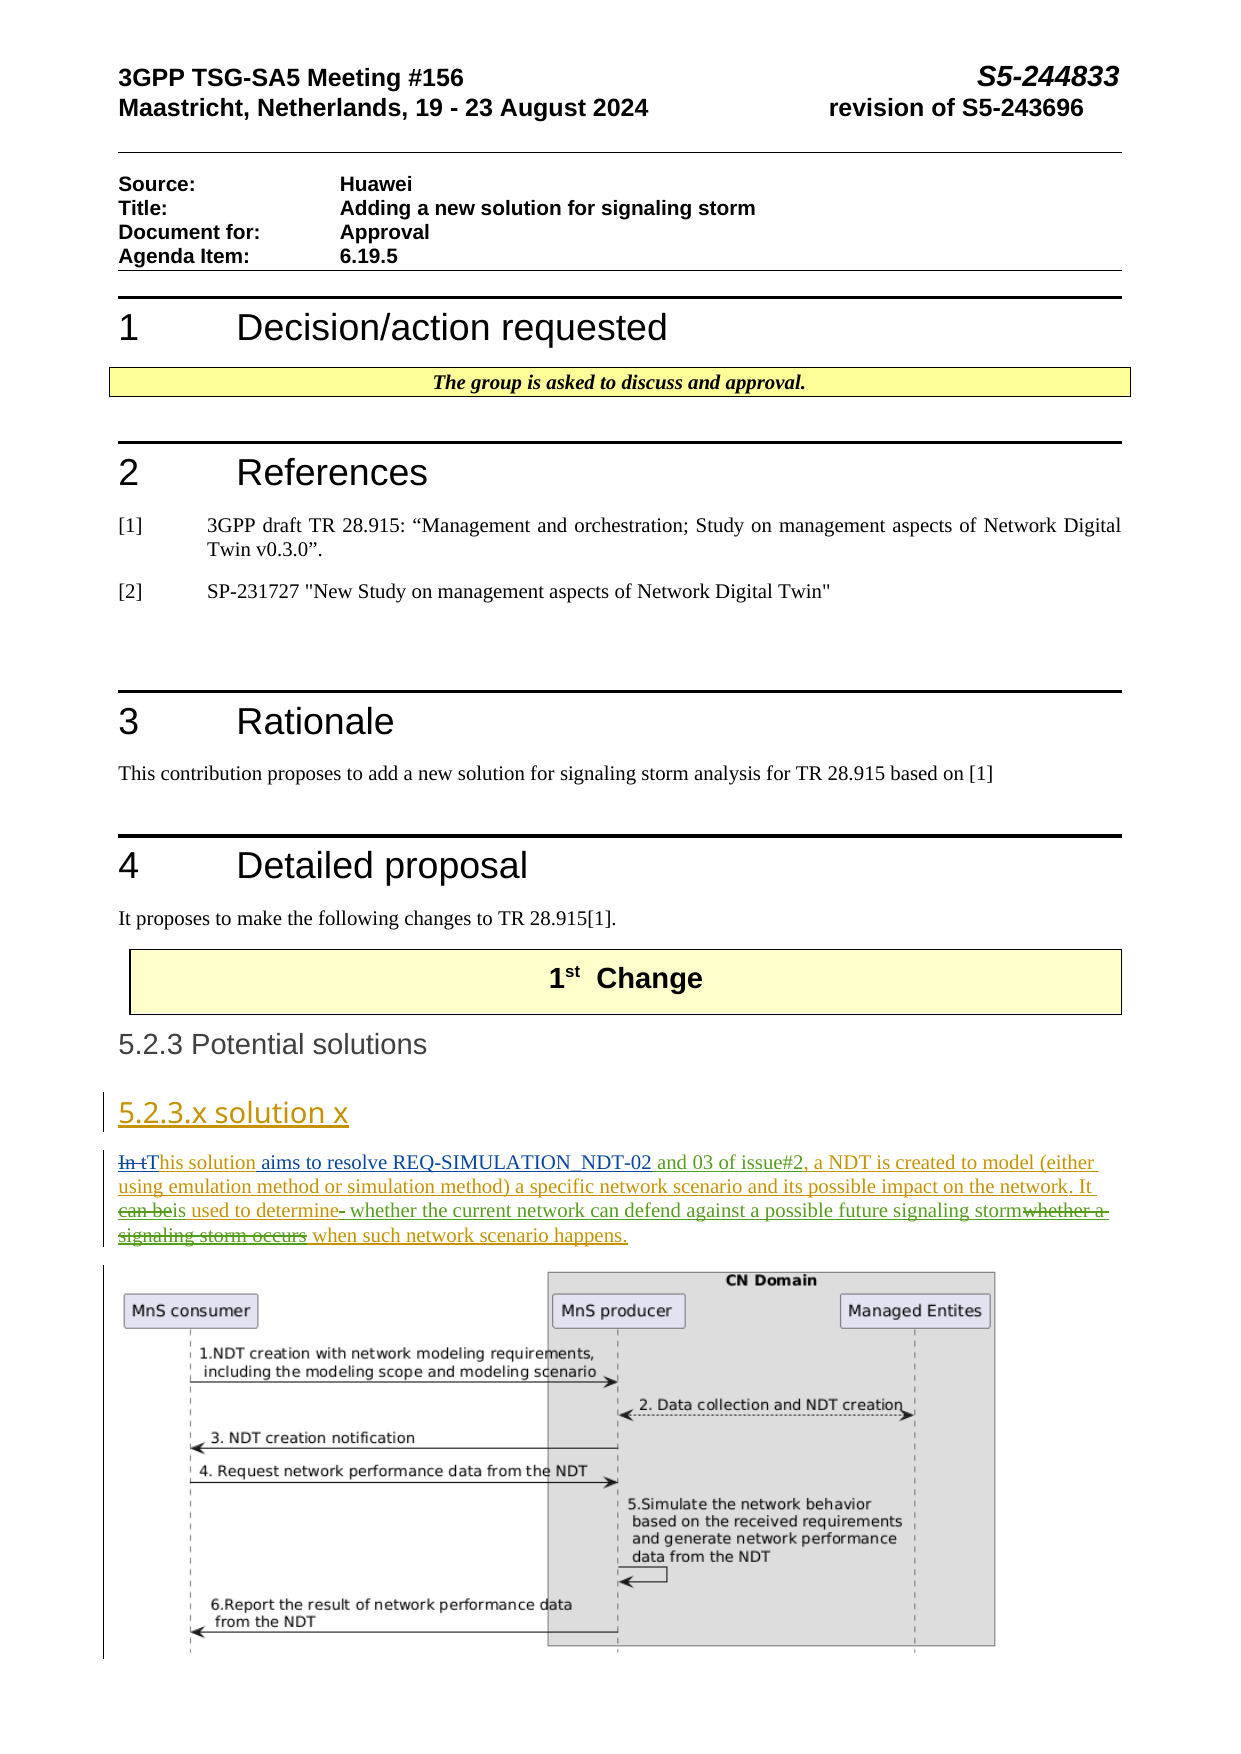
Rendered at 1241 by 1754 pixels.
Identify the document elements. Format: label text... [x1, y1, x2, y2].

text It proposes to make the following changes to TR 28.915[1]. [118, 906, 1122, 930]
subtitle 1 Decision/action requested [118, 299, 1122, 348]
picture [118, 1265, 999, 1659]
subtitle 4 Detailed proposal [118, 838, 1122, 887]
text Title: Adding a new solution for signaling storm [118, 196, 1122, 220]
subtitle 3 Rationale [118, 693, 1122, 742]
text 3GPP TSG-SA5 Meeting #156 S5-244833 [118, 59, 1122, 93]
text [1] 3GPP draft TR 28.915: “Management and orchestration; Study on management aspects of Network Digital Twin v0.3.0”. [118, 512, 1122, 561]
text Agenda Item: 6.19.5 [118, 244, 1122, 270]
table_header 1st Change [131, 950, 1121, 1013]
subtitle 5.2.3 Potential solutions [118, 1027, 1122, 1061]
text Document for: Approval [118, 220, 1122, 244]
subtitle 2 References [118, 444, 1122, 494]
text This contribution proposes to add a new solution for signaling storm analysis for TR 28.915 based on [1] [118, 761, 1122, 785]
text [2] SP-231727 "New Study on management aspects of Network Digital Twin" [118, 579, 1122, 603]
text Source: Huawei [118, 172, 1122, 196]
text Maastricht, Netherlands, 19 - 23 August 2024 revision of S5-243696 [118, 93, 1122, 121]
text The group is asked to discuss and approval. [110, 368, 1130, 396]
